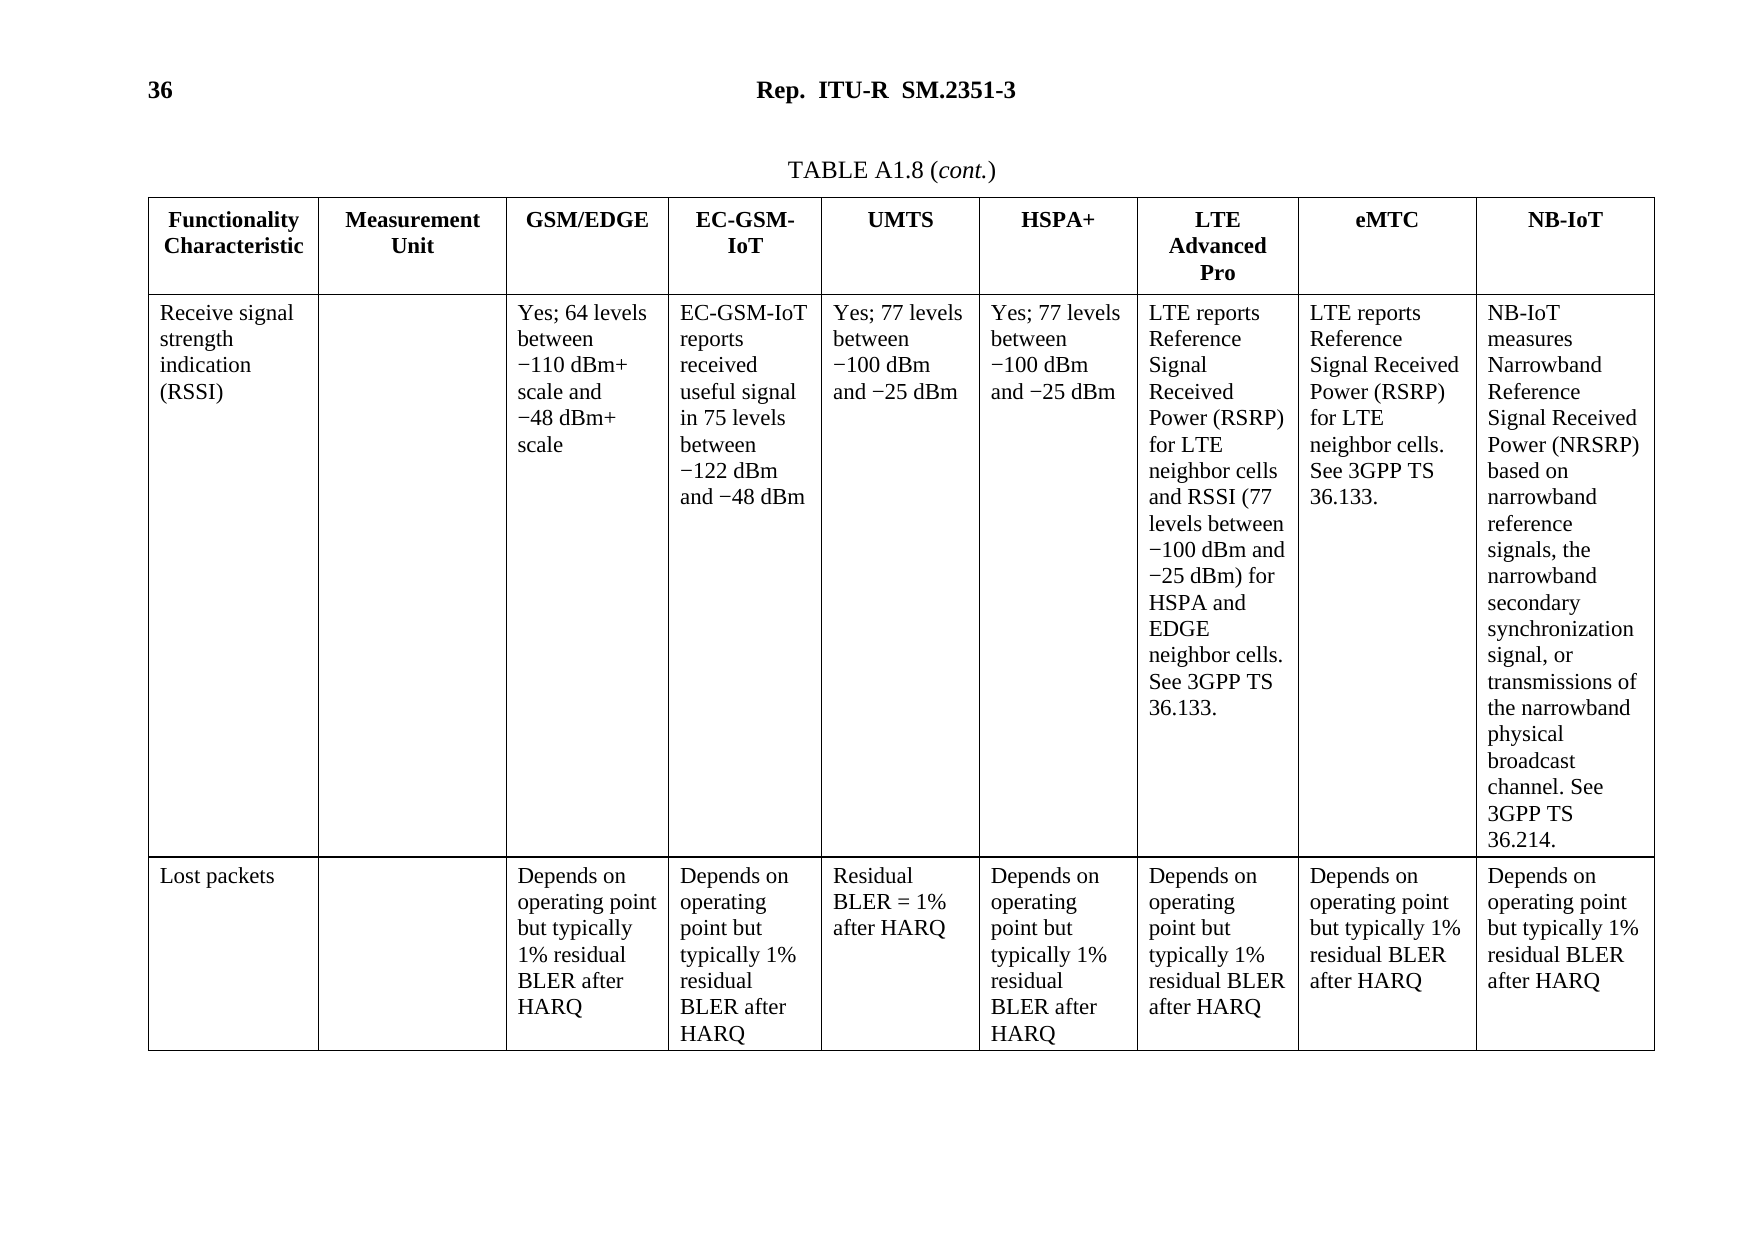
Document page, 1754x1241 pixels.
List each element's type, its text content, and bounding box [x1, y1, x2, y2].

table_cell Residual BLER = 1% after HARQ [822, 858, 979, 1050]
text TABLE A1.8 (cont.) [148, 156, 1636, 184]
table_cell Lost packets [149, 858, 318, 1050]
table_cell Depends on operating point but typically 1% residual BLER after HARQ [1138, 858, 1298, 1050]
table_cell Depends on operating point but typically 1% residual BLER after HARQ [1477, 858, 1654, 1050]
table_header HSPA+ [980, 198, 1137, 294]
table_cell [319, 295, 506, 856]
table_header Functionality Characteristic [149, 198, 318, 294]
table_cell LTE reports Reference Signal Received Power (RSRP) for LTE neighbor cells. See 3GPP TS 36.133. [1299, 295, 1476, 856]
table_cell Receive signal strength indication (RSSI) [149, 295, 318, 856]
table_cell LTE reports Reference Signal Received Power (RSRP) for LTE neighbor cells and RSSI (77 levels between −100 dBm and −25 dBm) for HSPA and EDGE neighbor cells. See 3GPP TS 36.133. [1138, 295, 1298, 856]
table_header Measurement Unit [319, 198, 506, 294]
table_header eMTC [1299, 198, 1476, 294]
table_cell Depends on operating point but typically 1% residual BLER after HARQ [980, 858, 1137, 1050]
table_cell Depends on operating point but typically 1% residual BLER after HARQ [507, 858, 668, 1050]
table_header NB-IoT [1477, 198, 1654, 294]
table_header EC-GSM-IoT [669, 198, 821, 294]
table_cell Yes; 77 levels between −100 dBm and −25 dBm [980, 295, 1137, 856]
table_header LTE Advanced Pro [1138, 198, 1298, 294]
table_cell NB-IoT measures Narrowband Reference Signal Received Power (NRSRP) based on narrowband reference signals, the narrowband secondary synchronization signal, or transmissions of the narrowband physical broadcast channel. See 3GPP TS 36.214. [1477, 295, 1654, 856]
table_cell [319, 858, 506, 1050]
table_cell Depends on operating point but typically 1% residual BLER after HARQ [1299, 858, 1476, 1050]
table_cell Depends on operating point but typically 1% residual BLER after HARQ [669, 858, 821, 1050]
table_cell EC-GSM-IoT reports received useful signal in 75 levels between −122 dBm and −48 dBm [669, 295, 821, 856]
table_header GSM/EDGE [507, 198, 668, 294]
table_header UMTS [822, 198, 979, 294]
table_cell Yes; 64 levels between −110 dBm+ scale and −48 dBm+ scale [507, 295, 668, 856]
table_cell Yes; 77 levels between −100 dBm and −25 dBm [822, 295, 979, 856]
